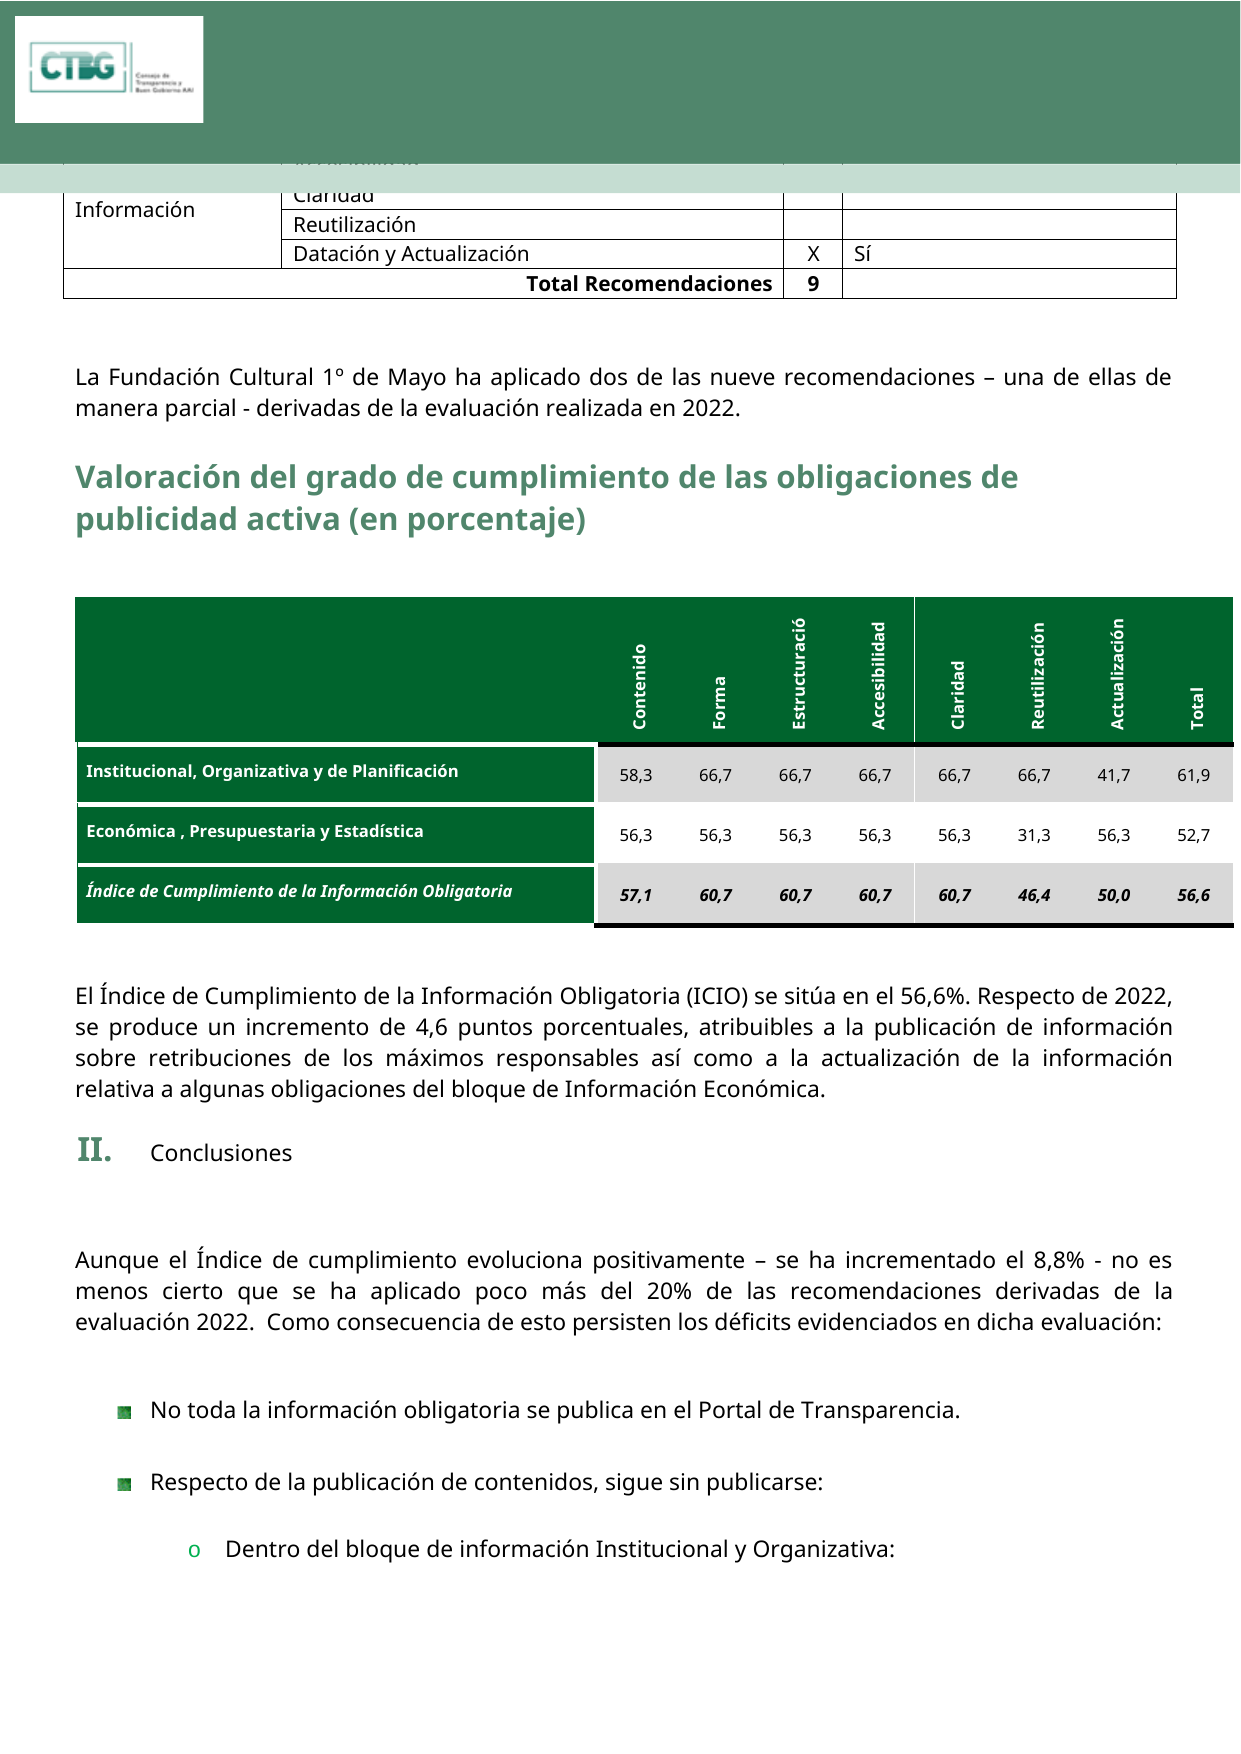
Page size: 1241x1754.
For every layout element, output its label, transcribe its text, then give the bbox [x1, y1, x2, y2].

table_header Claridad [915, 597, 994, 742]
table_cell 57,1 [598, 863, 676, 923]
table_cell [784, 194, 842, 209]
table_cell 66,7 [676, 747, 755, 802]
table_header Forma [676, 597, 755, 742]
table_cell Económica , Presupuestaria y Estadística [77, 804, 594, 863]
list Dentro del bloque de información Institucional y Organizativa: [187, 1533, 1174, 1565]
table_cell Reutilización [282, 210, 783, 238]
table_cell 56,3 [1074, 803, 1154, 863]
table_cell Datación y Actualización [282, 240, 783, 268]
table_header Actualización [1074, 597, 1154, 742]
table_cell 60,7 [915, 863, 994, 923]
table_cell 66,7 [915, 747, 994, 802]
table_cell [64, 194, 281, 268]
text La Fundación Cultural 1º de Mayo ha aplicado dos de las nueve recomendaciones – una de ellas de manera parcial - derivadas de la evaluación realizada en 2022. [75, 361, 1174, 423]
table_cell [843, 269, 1176, 297]
table_header Total [1154, 597, 1233, 742]
table_cell 66,7 [755, 747, 835, 802]
table_header Contenido [596, 597, 676, 742]
list Respecto de la publicación de contenidos, sigue sin publicarse: [112, 1466, 1174, 1497]
table_cell 9 [784, 269, 842, 297]
table_cell 52,7 [1154, 803, 1233, 863]
table_cell 46,4 [994, 863, 1074, 923]
table_cell Institucional, Organizativa y de Planificación [77, 743, 594, 802]
table_cell 56,3 [835, 803, 914, 863]
table_cell 66,7 [994, 747, 1074, 802]
table_cell 56,3 [598, 803, 676, 863]
table_cell 50,0 [1074, 863, 1154, 923]
table_cell 61,9 [1154, 747, 1233, 802]
table_cell 60,7 [755, 863, 835, 923]
list No toda la información obligatoria se publica en el Portal de Transparencia. [112, 1394, 1174, 1426]
table_cell [843, 210, 1176, 238]
table_cell Claridad [282, 194, 783, 209]
table_header Accesibilidad [835, 597, 914, 742]
table_cell 31,3 [994, 803, 1074, 863]
table_cell 56,3 [915, 803, 994, 863]
text El Índice de Cumplimiento de la Información Obligatoria (ICIO) se sitúa en el 56,6%. Respecto de 2022, se produce un incremento de 4,6 puntos porcentuales, atribuibles a la publicación de información sobre retribuciones de los máximos responsables así como a la actualización de la información relativa a algunas obligaciones del bloque de Información Económica. [75, 979, 1174, 1104]
table_cell 56,6 [1154, 863, 1233, 923]
text Aunque el Índice de cumplimiento evoluciona positivamente – se ha incrementado el 8,8% - no es menos cierto que se ha aplicado poco más del 20% de las recomendaciones derivadas de la evaluación 2022. Como consecuencia de esto persisten los déficits evidenciados en dicha evaluación: [75, 1244, 1174, 1337]
table_cell [784, 210, 842, 238]
picture [113, 1474, 131, 1491]
table_cell [843, 194, 1176, 209]
table_cell Índice de Cumplimiento de la Información Obligatoria [77, 864, 594, 923]
table_cell Total Recomendaciones [64, 269, 783, 297]
table_cell X [784, 240, 842, 268]
table_cell 56,3 [755, 803, 835, 863]
table_header [75, 597, 596, 742]
table_cell 56,3 [676, 803, 755, 863]
table_cell Sí [843, 240, 1176, 268]
table_cell 41,7 [1074, 747, 1154, 802]
picture [113, 1402, 131, 1419]
table_header Reutilización [994, 597, 1074, 742]
table_cell 60,7 [676, 863, 755, 923]
table_header Estructuración [755, 597, 835, 742]
table_cell 66,7 [835, 747, 914, 802]
table_cell 58,3 [598, 747, 676, 802]
table_cell 60,7 [835, 863, 914, 923]
